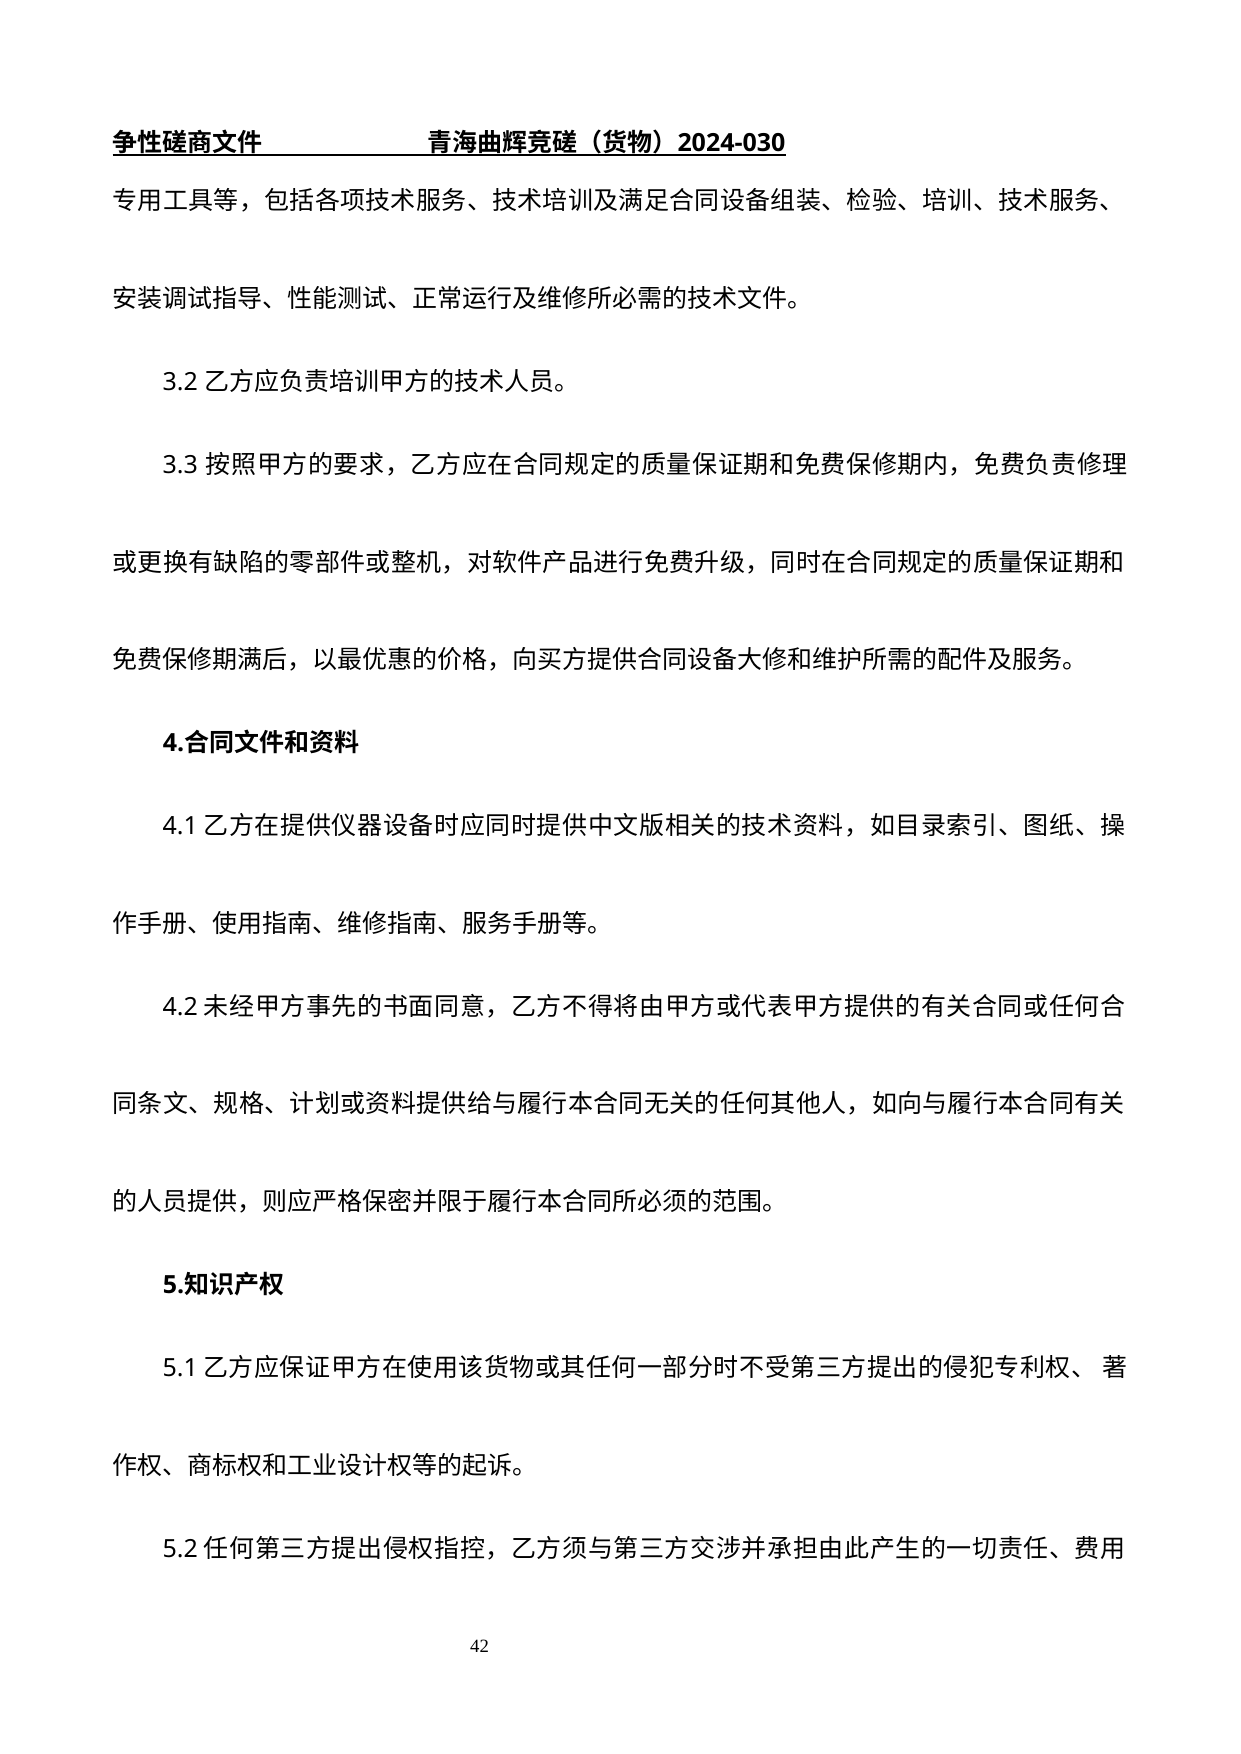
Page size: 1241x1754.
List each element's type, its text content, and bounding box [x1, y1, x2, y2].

text 4.2未经甲方事先的书面同意，乙方不得将由甲方或代表甲方提供的有关合同或任何合同条文、规格、计划或资料提供给与履行本合同无关的任何其他人，如向与履行本合同有关的人员提供，则应严格保密并限于履行本合同所必须的范围。 [112, 972, 1128, 1232]
text 3.2 乙方应负责培训甲方的技术人员。 [112, 347, 1128, 412]
text 5.知识产权 [112, 1250, 1128, 1315]
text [112, 166, 1128, 329]
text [112, 1514, 1128, 1579]
text 4.合同文件和资料 [112, 708, 1128, 773]
text 5.1乙方应保证甲方在使用该货物或其任何一部分时不受第三方提出的侵犯专利权、 著作权、商标权和工业设计权等的起诉。 [112, 1333, 1128, 1496]
text 3.3 按照甲方的要求，乙方应在合同规定的质量保证期和免费保修期内，免费负责修理或更换有缺陷的零部件或整机，对软件产品进行免费升级，同时在合同规定的质量保证期和免费保修期满后，以最优惠的价格，向买方提供合同设备大修和维护所需的配件及服务。 [112, 430, 1128, 690]
text 4.1乙方在提供仪器设备时应同时提供中文版相关的技术资料，如目录索引、图纸、操作手册、使用指南、维修指南、服务手册等。 [112, 791, 1128, 954]
